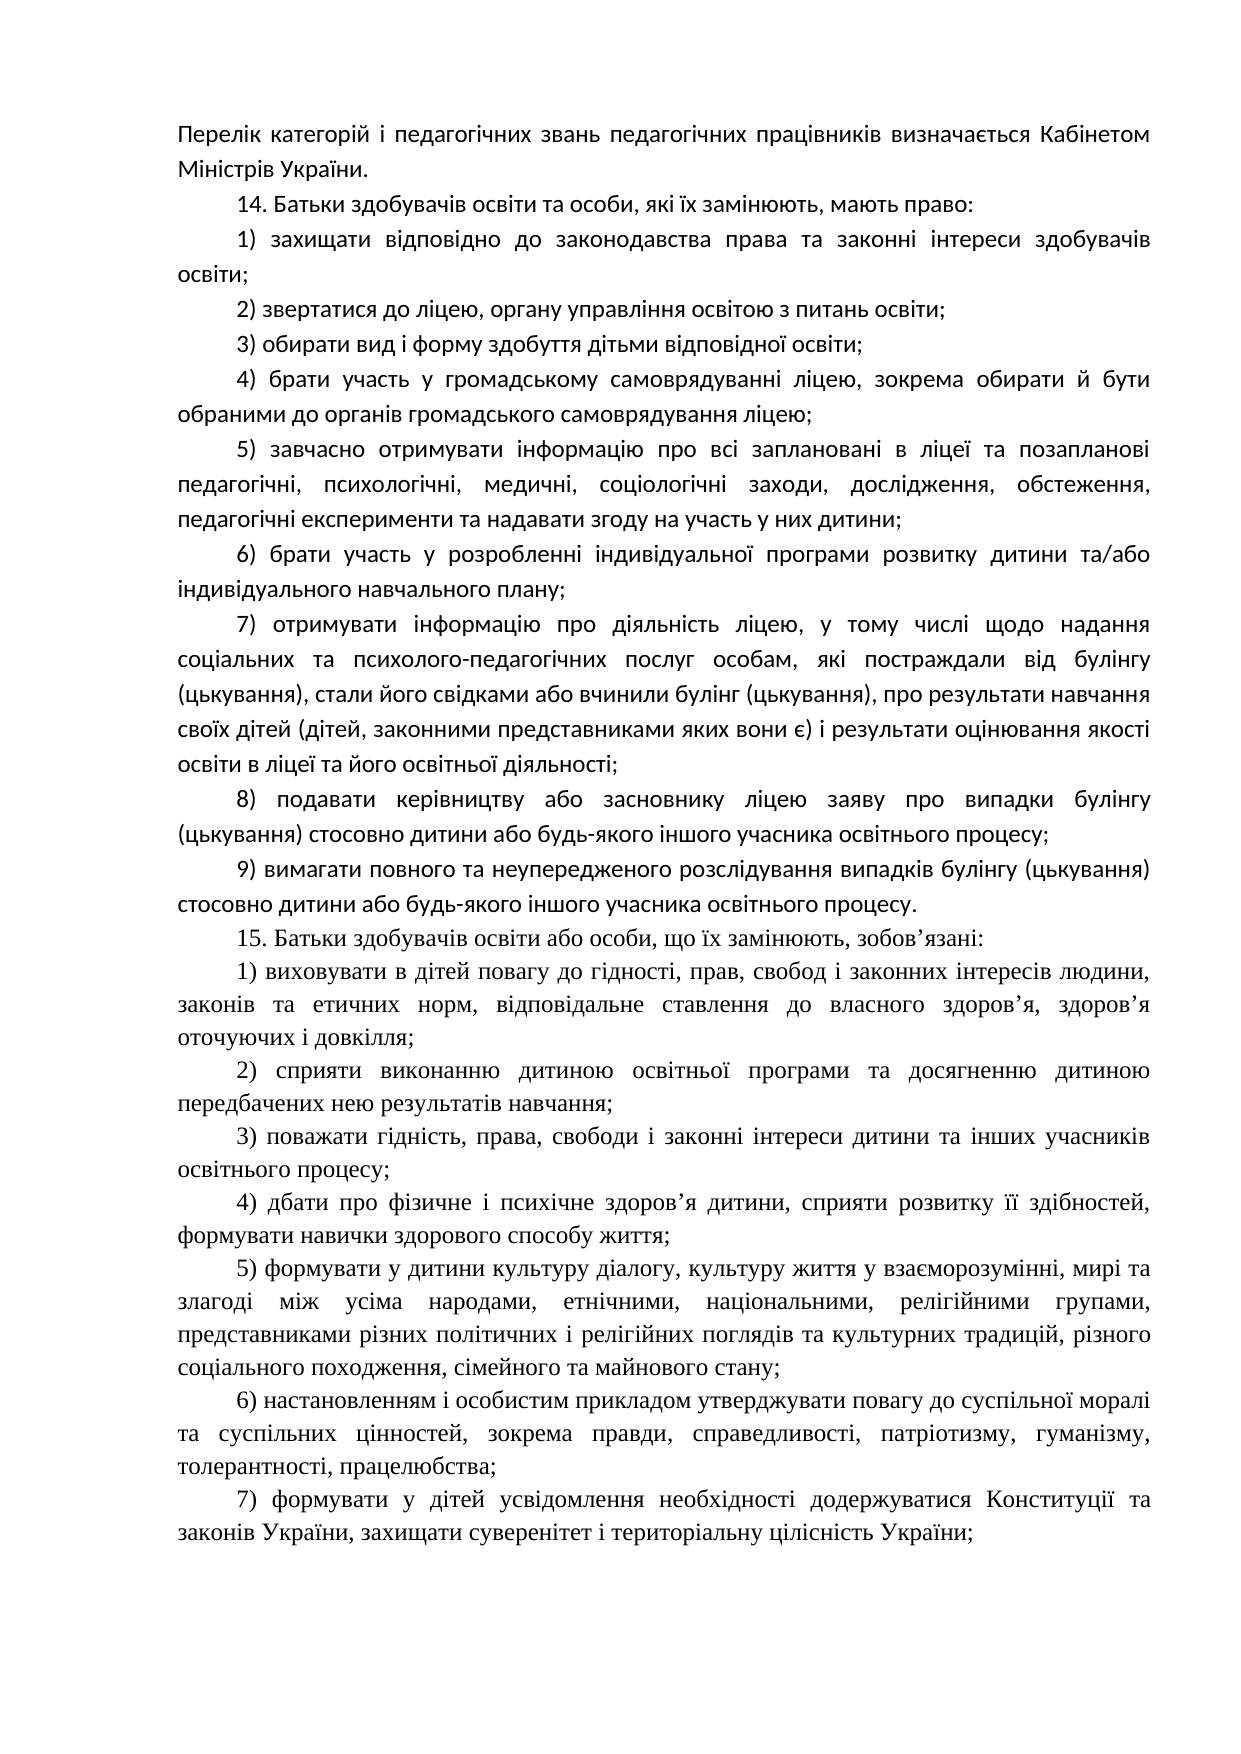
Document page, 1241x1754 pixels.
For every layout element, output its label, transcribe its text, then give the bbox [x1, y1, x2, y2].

text 15. Батьки здобувачів освіти або особи, що їх замінюють, зобов’язані: [177, 923, 1152, 952]
text 14. Батьки здобувачів освіти та особи, які їх замінюють, мають право: [177, 188, 1152, 219]
text 2) звертатися до ліцею, органу управління освітою з питань освіти; [177, 293, 1152, 324]
text 1) захищати відповідно до законодавства права та законні інтереси здобувачів освіти; [177, 223, 1152, 289]
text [177, 118, 1152, 184]
text 5) завчасно отримувати інформацію про всі заплановані в ліцеї та позапланові педагогічні, психологічні, медичні, соціологічні заходи, дослідження, обстеження, педагогічні експерименти та надавати згоду на участь у них дитини; [177, 433, 1152, 534]
text 2) сприяти виконанню дитиною освітньої програми та досягненню дитиною передбачених нею результатів навчання; [177, 1055, 1152, 1117]
text 4) дбати про фізичне і психічне здоров’я дитини, сприяти розвитку її здібностей, формувати навички здорового способу життя; [177, 1187, 1152, 1249]
text 6) брати участь у розробленні індивідуальної програми розвитку дитини та/або індивідуального навчального плану; [177, 538, 1152, 604]
text 3) обирати вид і форму здобуття дітьми відповідної освіти; [177, 328, 1152, 359]
text 9) вимагати повного та неупередженого розслідування випадків булінгу (цькування) стосовно дитини або будь-якого іншого учасника освітнього процесу. [177, 853, 1152, 919]
text 8) подавати керівництву або засновнику ліцею заяву про випадки булінгу (цькування) стосовно дитини або будь-якого іншого учасника освітнього процесу; [177, 783, 1152, 849]
text 7) формувати у дітей усвідомлення необхідності додержуватися Конституції та законів України, захищати суверенітет і територіальну цілісність України; [177, 1484, 1152, 1546]
text 7) отримувати інформацію про діяльність ліцею, у тому числі щодо надання соціальних та психолого-педагогічних послуг особам, які постраждали від булінгу (цькування), стали його свідками або вчинили булінг (цькування), про результати навчання своїх дітей (дітей, законними представниками яких вони є) і результати оцінювання якості освіти в ліцеї та його освітньої діяльності; [177, 608, 1152, 779]
text 3) поважати гідність, права, свободи і законні інтереси дитини та інших учасників освітнього процесу; [177, 1121, 1152, 1183]
text 1) виховувати в дітей повагу до гідності, прав, свобод і законних інтересів людини, законів та етичних норм, відповідальне ставлення до власного здоров’я, здоров’я оточуючих і довкілля; [177, 956, 1152, 1051]
text 6) настановленням і особистим прикладом утверджувати повагу до суспільної моралі та суспільних цінностей, зокрема правди, справедливості, патріотизму, гуманізму, толерантності, працелюбства; [177, 1385, 1152, 1480]
text 4) брати участь у громадському самоврядуванні ліцею, зокрема обирати й бути обраними до органів громадського самоврядування ліцею; [177, 363, 1152, 429]
text 5) формувати у дитини культуру діалогу, культуру життя у взаєморозумінні, мирі та злагоді між усіма народами, етнічними, національними, релігійними групами, представниками різних політичних і релігійних поглядів та культурних традицій, різного соціального походження, сімейного та майнового стану; [177, 1253, 1152, 1381]
